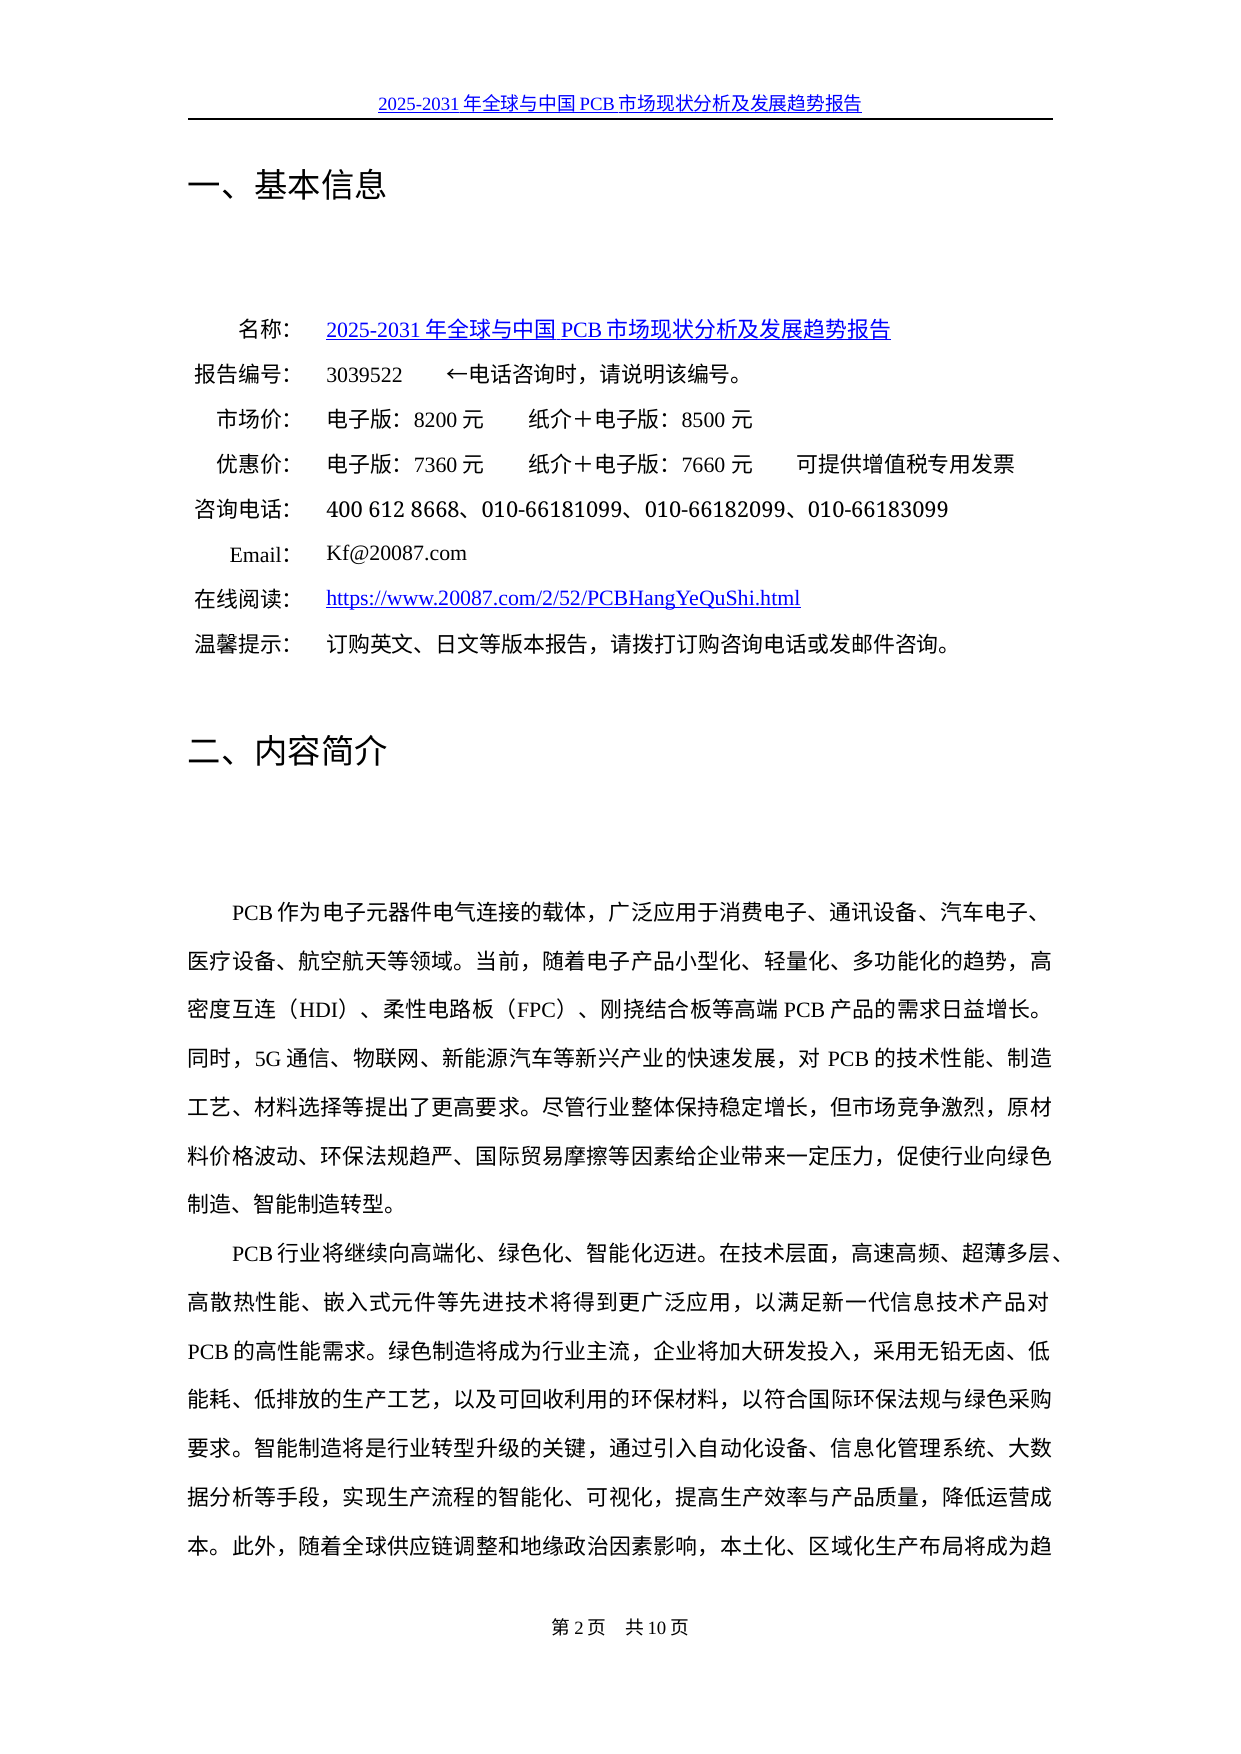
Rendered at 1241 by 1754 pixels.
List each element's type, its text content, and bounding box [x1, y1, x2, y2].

table_cell [315, 582, 1073, 627]
table_cell 3039522 ←电话咨询时，请说明该编号。 [315, 357, 1073, 402]
table_cell 温馨提示： [167, 627, 315, 672]
title 一、基本信息 [187, 150, 1053, 215]
table_cell Email： [167, 537, 315, 582]
table_cell 市场价： [167, 402, 315, 447]
table_header 2025-2031年全球与中国PCB市场现状分析及发展趋势报告 [315, 312, 1073, 357]
table_cell 订购英文、日文等版本报告，请拨打订购咨询电话或发邮件咨询。 [315, 627, 1073, 672]
table_cell 在线阅读： [167, 582, 315, 627]
table_header 名称： [167, 312, 315, 357]
table_cell 电子版：8200 元 纸介＋电子版：8500 元 [315, 402, 1073, 447]
table_cell 报告编号： [167, 357, 315, 402]
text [187, 894, 1053, 1561]
table_cell 电子版：7360 元 纸介＋电子版：7660 元 可提供增值税专用发票 [315, 447, 1073, 492]
table_cell Kf@20087.com [315, 537, 1073, 582]
table_cell 咨询电话： [167, 492, 315, 537]
table_cell 优惠价： [167, 447, 315, 492]
title 二、内容简介 [187, 717, 1053, 782]
table_cell 400 612 8668、010-66181099、010-66182099、010-66183099 [315, 492, 1073, 537]
